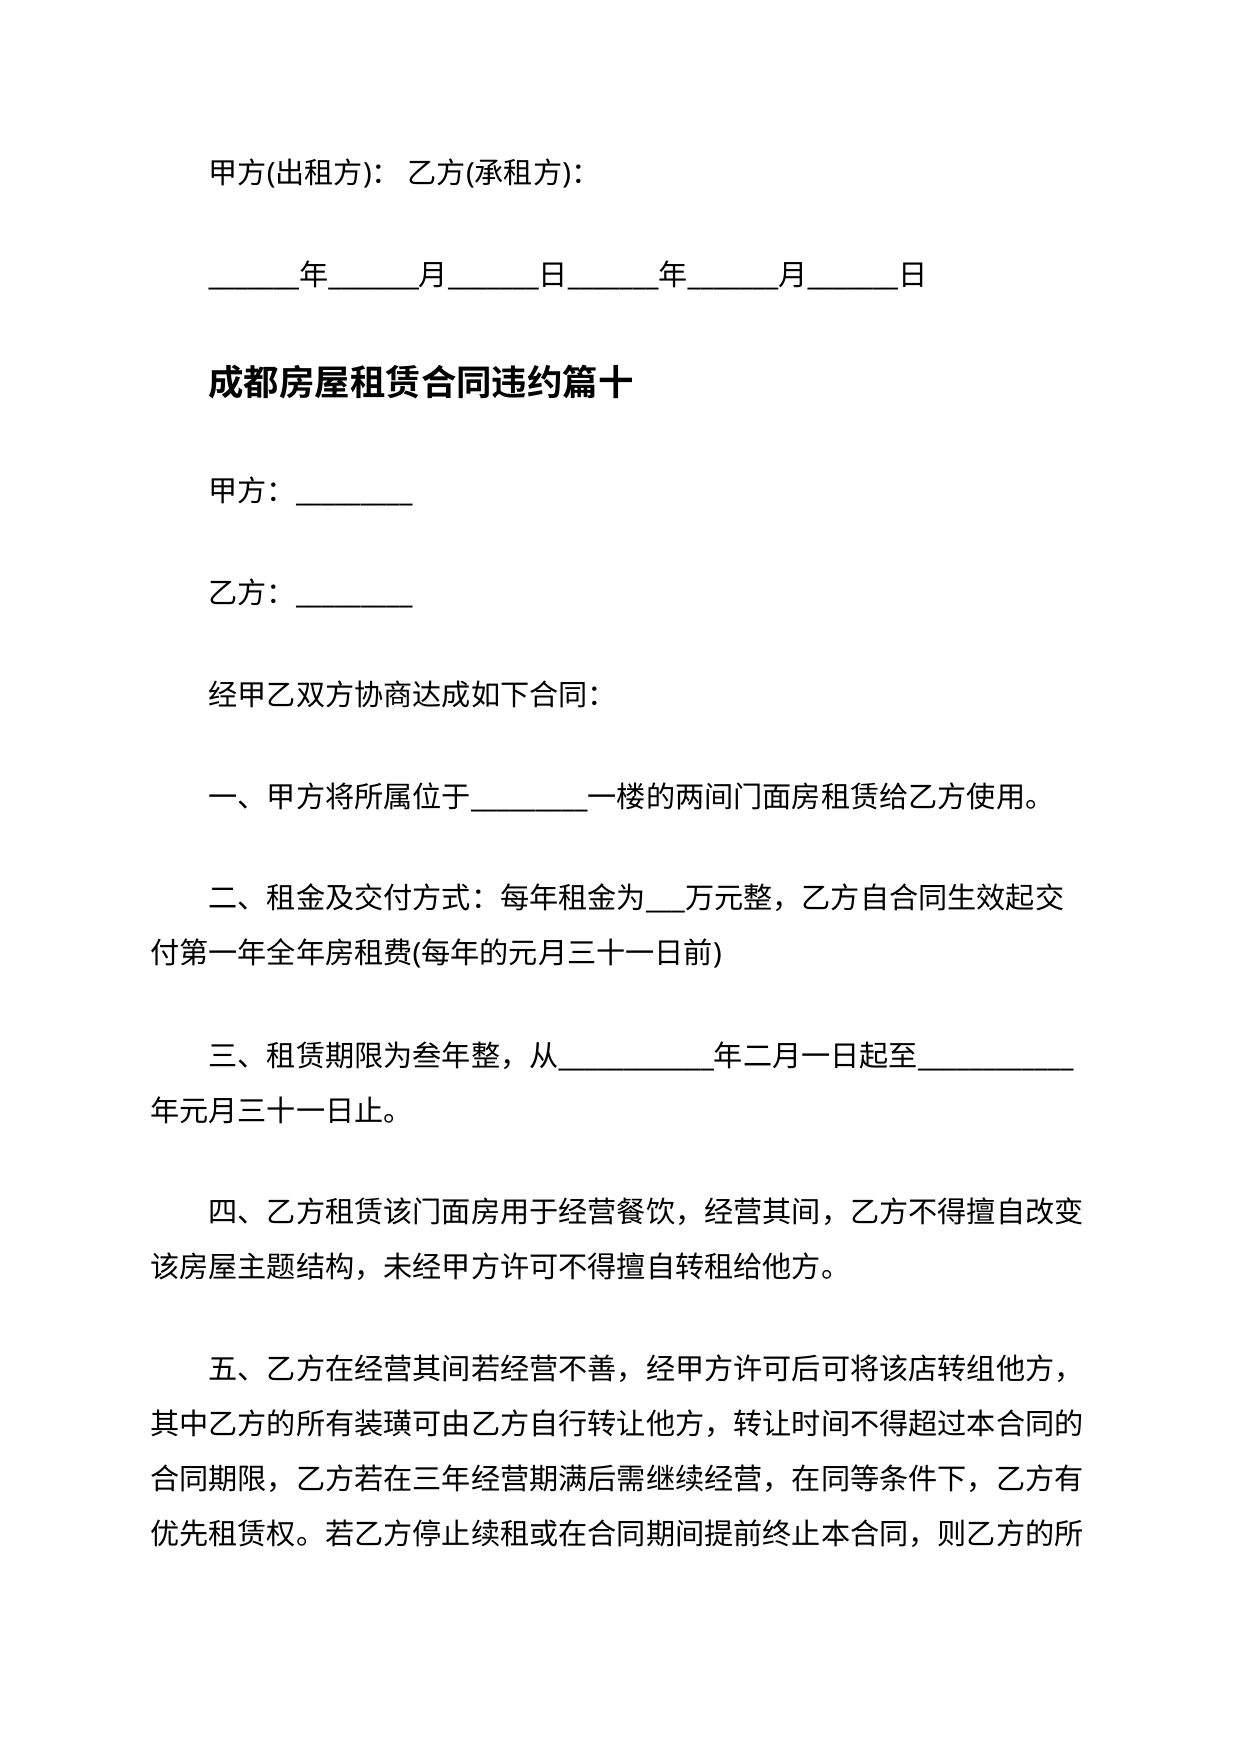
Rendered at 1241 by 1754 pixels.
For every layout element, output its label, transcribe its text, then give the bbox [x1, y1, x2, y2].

text 三、租赁期限为叁年整，从____________年二月一日起至____________年元月三十一日止。 [150, 1032, 1090, 1129]
text 乙方：_________ [150, 569, 1090, 612]
text 甲方：_________ [150, 467, 1090, 510]
text 经甲乙双方协商达成如下合同： [150, 671, 1090, 714]
text _______年_______月_______日_______年_______月_______日 [150, 252, 1090, 294]
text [150, 1346, 1090, 1552]
text 四、乙方租赁该门面房用于经营餐饮，经营其间，乙方不得擅自改变该房屋主题结构，未经甲方许可不得擅自转租给他方。 [150, 1189, 1090, 1286]
text 二、租金及交付方式：每年租金为___万元整，乙方自合同生效起交付第一年全年房租费(每年的元月三十一日前) [150, 875, 1090, 972]
text 成都房屋租赁合同违约篇十 [150, 354, 1090, 405]
text 一、甲方将所属位于_________一楼的两间门面房租赁给乙方使用。 [150, 773, 1090, 816]
text 甲方(出租方)： 乙方(承租方)： [150, 150, 1090, 192]
